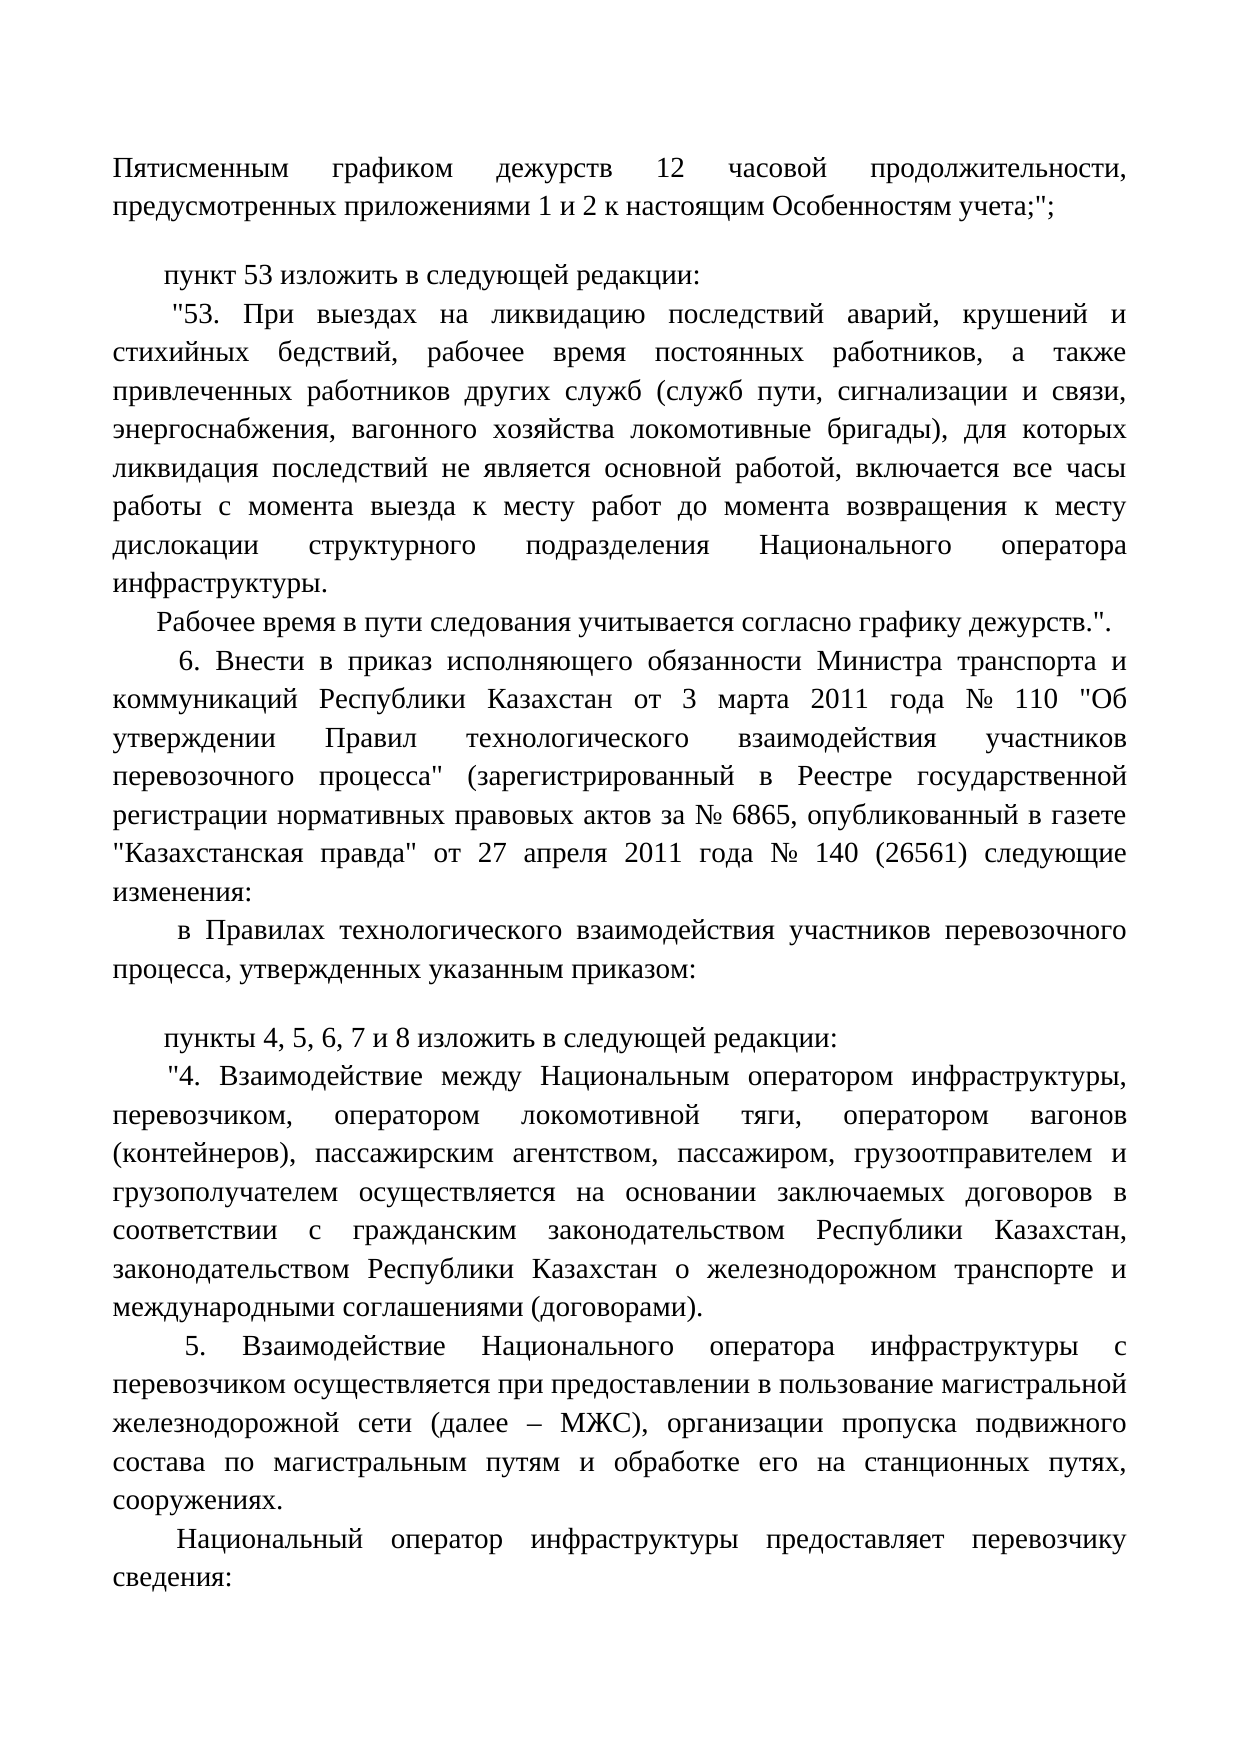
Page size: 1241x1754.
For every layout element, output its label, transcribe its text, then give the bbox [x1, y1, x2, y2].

text "4. Взаимодействие между Национальным оператором инфраструктуры, перевозчиком, оператором локомотивной тяги, оператором вагонов (контейнеров), пассажирским агентством, пассажиром, грузоотправителем и грузополучателем осуществляется на основании заключаемых договоров в соответствии с гражданским законодательством Республики Казахстан, законодательством Республики Казахстан о железнодорожном транспорте и международными соглашениями (договорами). [112, 1058, 1128, 1323]
text Рабочее время в пути следования учитывается согласно графику дежурств.". [112, 604, 1128, 638]
text пункты 4, 5, 6, 7 и 8 изложить в следующей редакции: [112, 1020, 1128, 1053]
text "53. При выездах на ликвидацию последствий аварий, крушений и стихийных бедствий, рабочее время постоянных работников, а также привлеченных работников других служб (служб пути, сигнализации и связи, энергоснабжения, вагонного хозяйства локомотивные бригады), для которых ликвидация последствий не является основной работой, включается все часы работы с момента выезда к месту работ до момента возвращения к месту дислокации структурного подразделения Национального оператора инфраструктуры. [112, 296, 1128, 599]
text 5. Взаимодействие Национального оператора инфраструктуры с перевозчиком осуществляется при предоставлении в пользование магистральной железнодорожной сети (далее – МЖС), организации пропуска подвижного состава по магистральным путям и обработке его на станционных путях, сооружениях. [112, 1328, 1128, 1516]
text Национальный оператор инфраструктуры предоставляет перевозчику сведения: [112, 1521, 1128, 1593]
text 6. Внести в приказ исполняющего обязанности Министра транспорта и коммуникаций Республики Казахстан от 3 марта 2011 года № 110 "Об утверждении Правил технологического взаимодействия участников перевозочного процесса" (зарегистрированный в Реестре государственной регистрации нормативных правовых актов за № 6865, опубликованный в газете "Казахстанская правда" от 27 апреля 2011 года № 140 (26561) следующие изменения: [112, 643, 1128, 907]
text пункт 53 изложить в следующей редакции: [112, 257, 1128, 291]
text в Правилах технологического взаимодействия участников перевозочного процесса, утвержденных указанным приказом: [112, 912, 1128, 984]
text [112, 150, 1128, 222]
